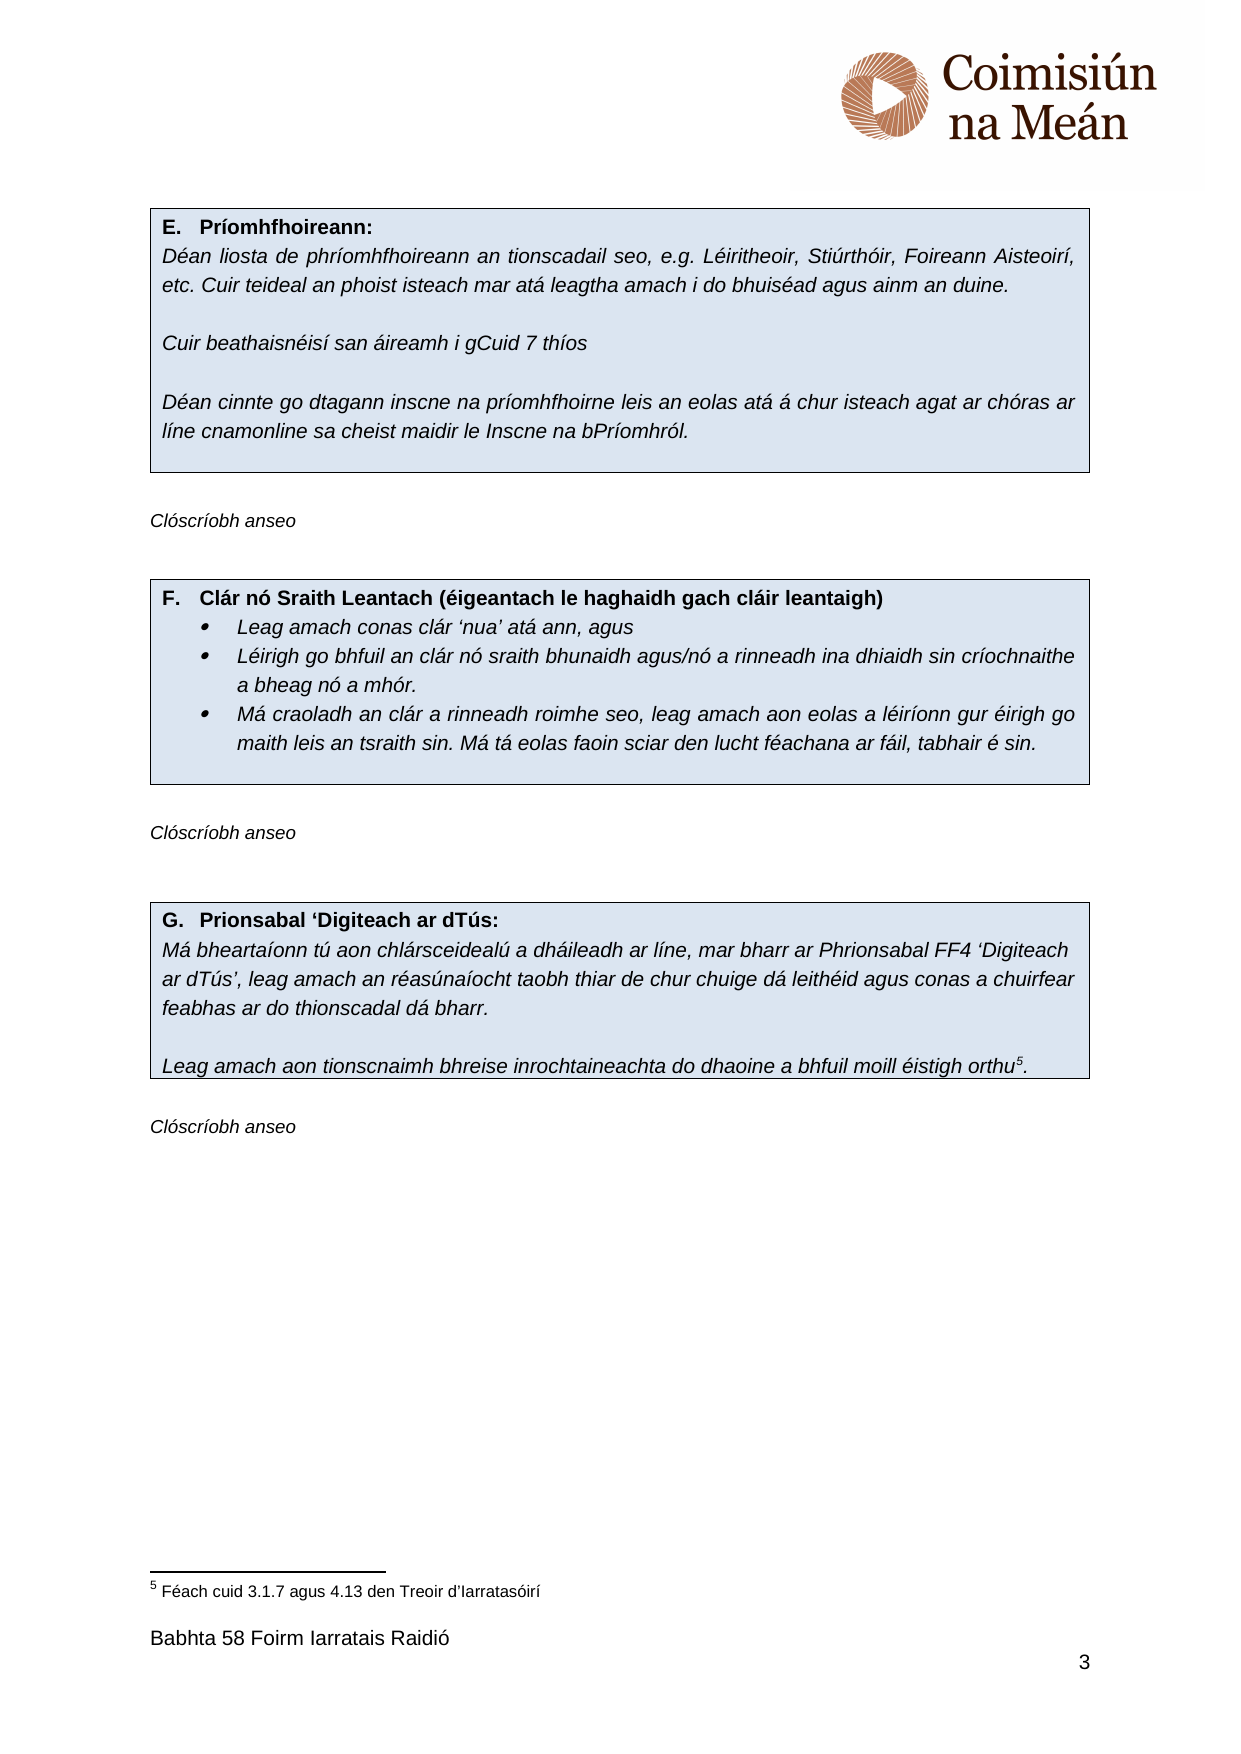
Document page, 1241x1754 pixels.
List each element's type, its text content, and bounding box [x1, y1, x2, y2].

table_header Príomhfhoireann: Déan liosta de phríomhfhoireann an tionscadail seo, e.g. Léiritheoir, Stiúrthóir, Foireann Aisteoirí, etc. Cuir teideal an phoist isteach mar atá leagtha amach i do bhuiséad agus ainm an duine. Cuir beathaisnéisí san áireamh i gCuid 7 thíos Déan cinnte go dtagann inscne na príomhfhoirne leis an eolas atá á chur isteach agat ar chóras ar líne cnamonline sa cheist maidir le Inscne na bPríomhról. [151, 209, 1089, 472]
picture [789, 0, 1205, 191]
text Clóscríobh anseo [150, 814, 1090, 844]
table_header Prionsabal ‘Digiteach ar dTús: Má bheartaíonn tú aon chlársceidealú a dháileadh ar líne, mar bharr ar Phrionsabal FF4 ‘Digiteach ar dTús’, leag amach an réasúnaíocht taobh thiar de chur chuige dá leithéid agus conas a chuirfear feabhas ar do thionscadal dá bharr. Leag amach aon tionscnaimh bhreise inrochtaineachta do dhaoine a bhfuil moill éistigh orthu. [151, 903, 1089, 1078]
text Clóscríobh anseo [150, 502, 1090, 531]
table_header Clár nó Sraith Leantach (éigeantach le haghaidh gach cláir leantaigh) Leag amach conas clár ‘nua’ atá ann, agus Léirigh go bhfuil an clár nó sraith bhunaidh agus/nó a rinneadh ina dhiaidh sin críochnaithe a bheag nó a mhór. Má craoladh an clár a rinneadh roimhe seo, leag amach aon eolas a léiríonn gur éirigh go maith leis an tsraith sin. Má tá eolas faoin sciar den lucht féachana ar fáil, tabhair é sin. [151, 580, 1089, 784]
text Clóscríobh anseo [150, 1108, 1090, 1137]
